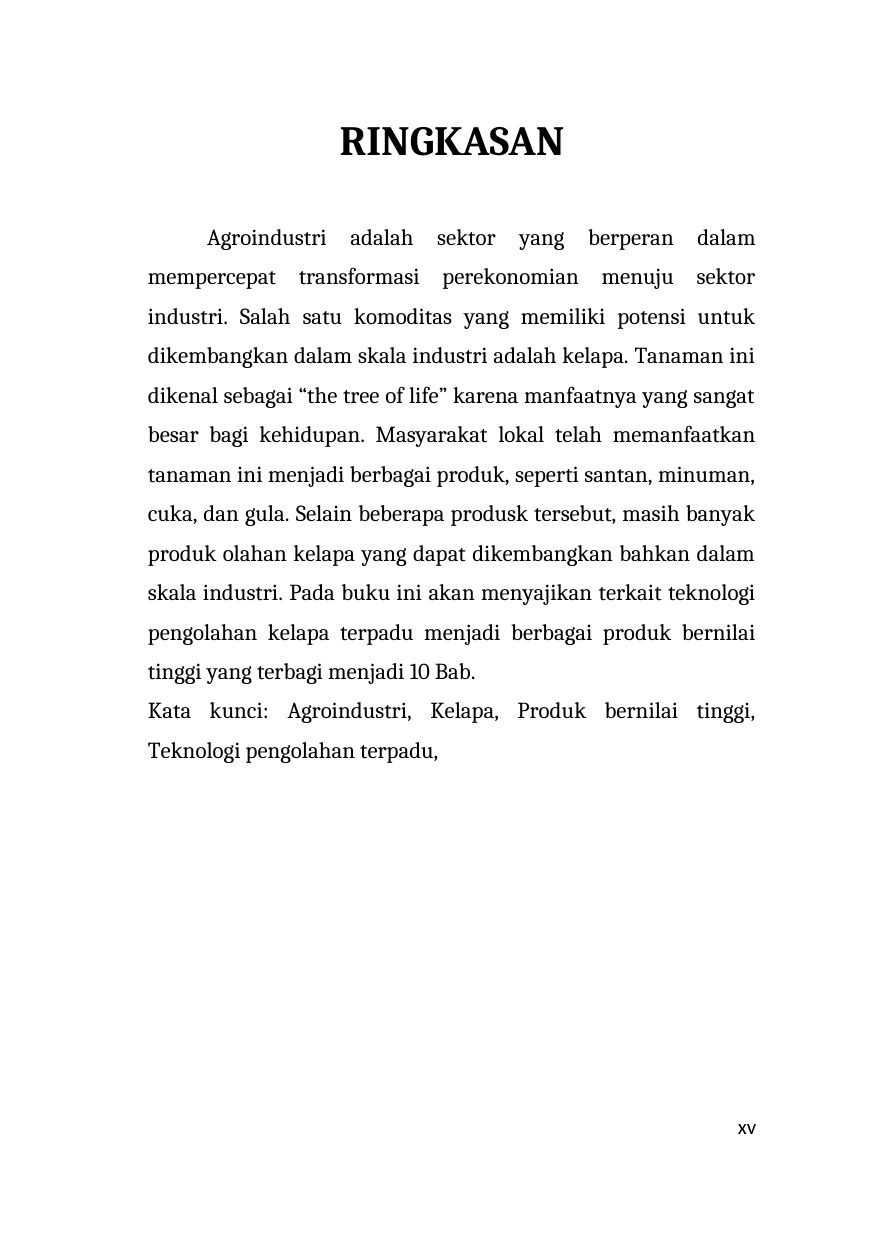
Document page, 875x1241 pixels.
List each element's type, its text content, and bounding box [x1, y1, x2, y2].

text Kata kunci: Agroindustri, Kelapa, Produk bernilai tinggi, Teknologi pengolahan terpadu, [148, 698, 756, 764]
subtitle RINGKASAN [148, 118, 756, 166]
text Agroindustri adalah sektor yang berperan dalam mempercepat transformasi perekonomian menuju sektor industri. Salah satu komoditas yang memiliki potensi untuk dikembangkan dalam skala industri adalah kelapa. Tanaman ini dikenal sebagai “the tree of life” karena manfaatnya yang sangat besar bagi kehidupan. Masyarakat lokal telah memanfaatkan tanaman ini menjadi berbagai produk, seperti santan, minuman, cuka, dan gula. Selain beberapa produsk tersebut, masih banyak produk olahan kelapa yang dapat dikembangkan bahkan dalam skala industri. Pada buku ini akan menyajikan terkait teknologi pengolahan kelapa terpadu menjadi berbagai produk bernilai tinggi yang terbagi menjadi 10 Bab. [148, 224, 756, 685]
